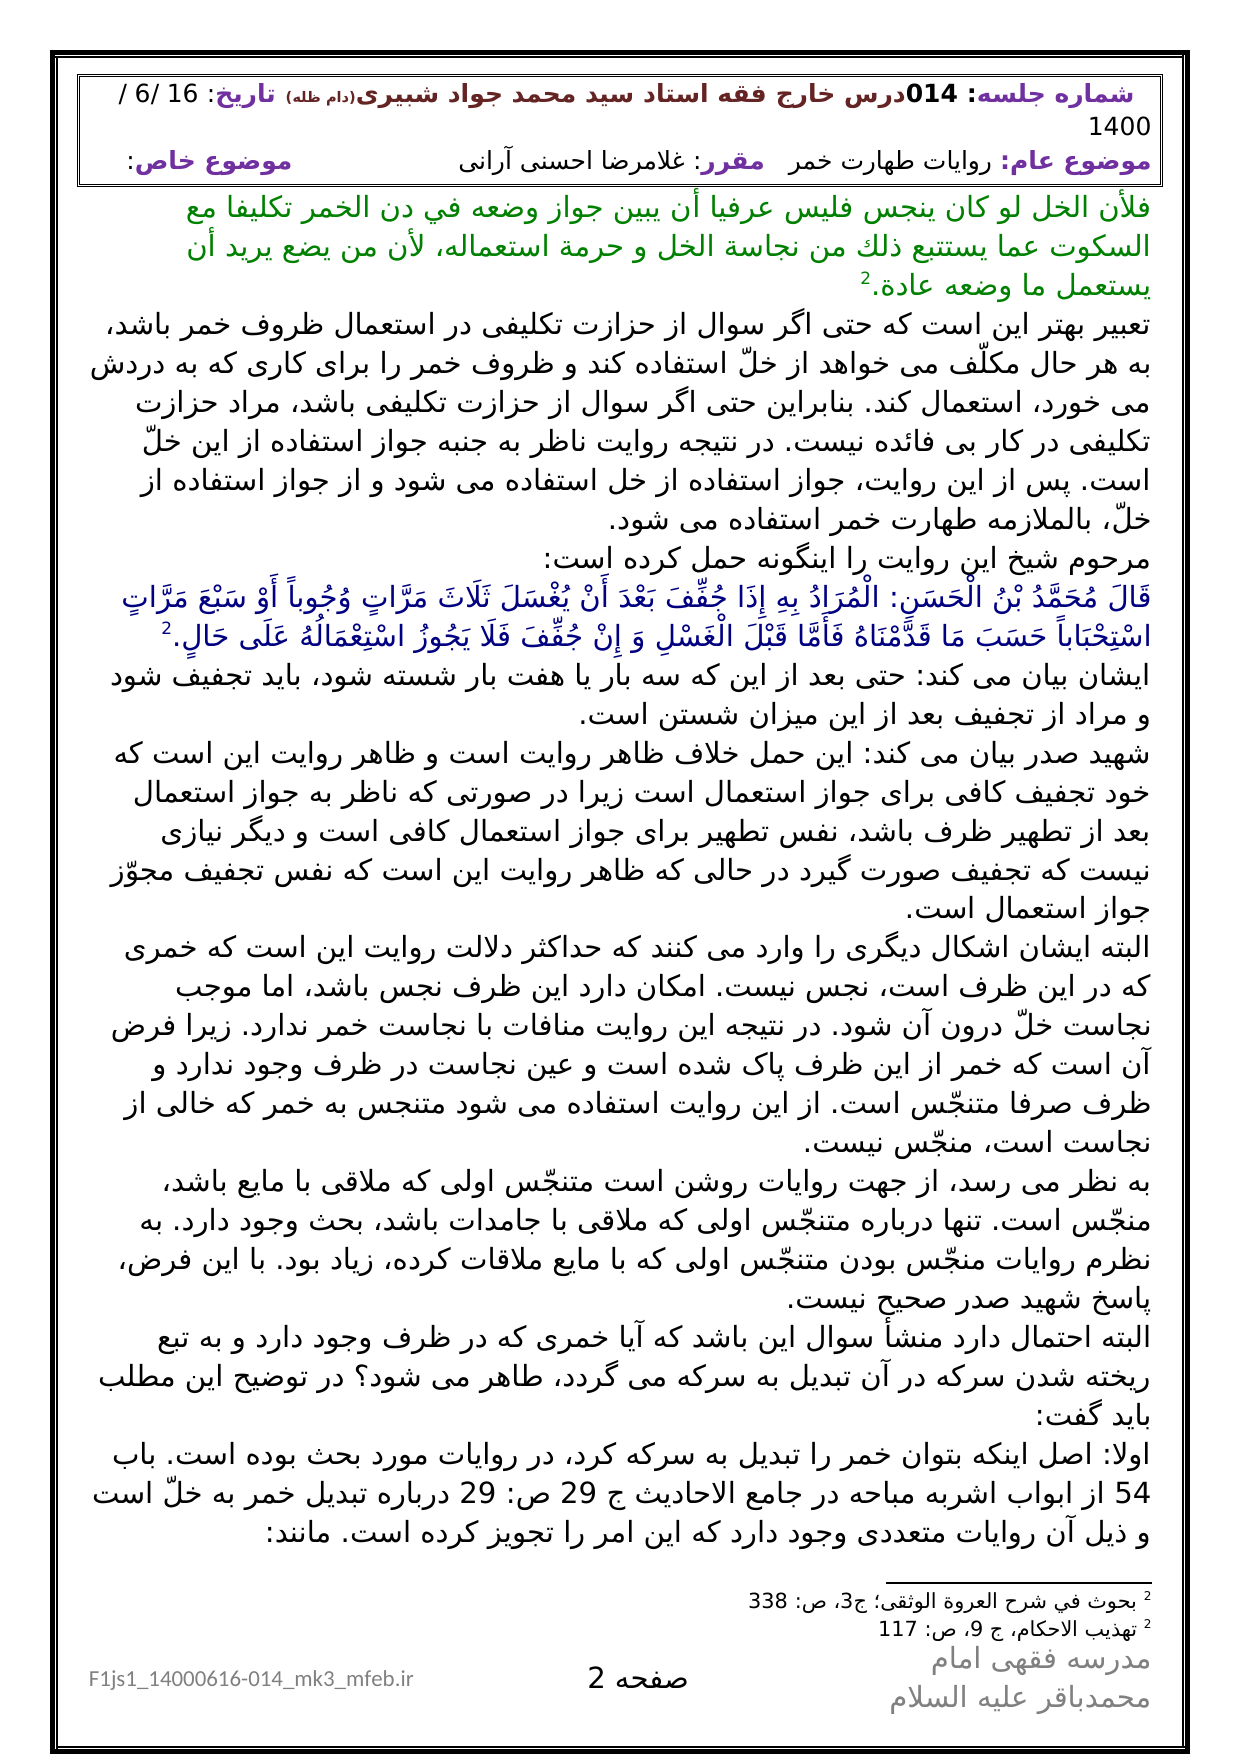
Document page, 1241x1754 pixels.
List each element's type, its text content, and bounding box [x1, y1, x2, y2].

text شهید صدر بیان می کند: این حمل خلاف ظاهر روایت است و ظاهر روایت این است که خود تجفیف کافی برای جواز استعمال است زیرا در صورتی که ناظر به جواز استعمال بعد از تطهیر ظرف باشد، نفس تطهیر برای جواز استعمال کافی است و دیگر نیازی نیست که تجفیف صورت گیرد در حالی که ظاهر روایت این است که نفس تجفیف مجوّز جواز استعمال است. [89, 736, 1152, 926]
text البته ایشان اشکال دیگری را وارد می کنند که حداکثر دلالت روایت این است که خمری که در این ظرف است، نجس نیست. امکان دارد این ظرف نجس باشد، اما موجب نجاست خلّ درون آن شود. در نتیجه این روایت منافات با نجاست خمر ندارد. زیرا فرض آن است که خمر از این ظرف پاک شده است و عین نجاست در ظرف وجود ندارد و ظرف صرفا متنجّس است. از این روایت استفاده می شود متنجس به خمر که خالی از نجاست است، منجّس نیست. [89, 931, 1152, 1159]
text تعبیر بهتر این است که حتی اگر سوال از حزازت تکلیفی در استعمال ظروف خمر باشد، به هر حال مکلّف می خواهد از خلّ استفاده کند و ظروف خمر را برای کاری که به دردش می خورد، استعمال کند. بنابراین حتی اگر سوال از حزازت تکلیفی باشد، مراد حزازت تکلیفی در کار بی فائده نیست. در نتیجه روایت ناظر به جنبه جواز استفاده از این خلّ است. پس از این روایت، جواز استفاده از خل استفاده می شود و از جواز استفاده از خلّ، بالملازمه طهارت خمر استفاده می شود. [89, 307, 1152, 536]
text مرحوم شیخ این روایت را اینگونه حمل کرده است: [89, 541, 1152, 575]
text ایشان بیان می کند: حتی بعد از این که سه بار یا هفت بار شسته شود، باید تجفیف شود و مراد از تجفیف بعد از این میزان شستن است. [89, 658, 1152, 731]
text اولا: اصل اینکه بتوان خمر را تبدیل به سرکه کرد، در روایات مورد بحث بوده است. باب 54 از ابواب اشربه مباحه در جامع الاحادیث ج 29 ص: 29 درباره تبدیل خمر به خلّ است و ذیل آن روایات متعددی وجود دارد که این امر را تجویز کرده است. مانند: [89, 1437, 1152, 1549]
text قَالَ مُحَمَّدُ بْنُ الْحَسَنِ: الْمُرَادُ بِهِ إِذَا جُفِّفَ بَعْدَ أَنْ يُغْسَلَ ثَلَاثَ مَرَّاتٍ وُجُوباً أَوْ سَبْعَ مَرَّاتٍ اسْتِحْبَاباً حَسَبَ مَا قَدَّمْنَاهُ فَأَمَّا قَبْلَ الْغَسْلِ وَ إِنْ جُفِّفَ فَلَا يَجُوزُ اسْتِعْمَالُهُ عَلَى حَالٍ. [89, 580, 1152, 653]
text به نظر می رسد، از جهت روایات روشن است متنجّس اولی که ملاقی با مایع باشد، منجّس است. تنها درباره متنجّس اولی که ملاقی با جامدات باشد، بحث وجود دارد. به نظرم روایات منجّس بودن متنجّس اولی که با مایع ملاقات کرده، زیاد بود. با این فرض، پاسخ شهید صدر صحیح نیست. [89, 1164, 1152, 1315]
text فلأن الخل لو كان ينجس فليس عرفيا أن يبين جواز وضعه في دن الخمر تكليفا مع السكوت عما يستتبع ذلك من نجاسة الخل و حرمة استعماله، لأن من يضع يريد أن يستعمل ما وضعه عادة. [89, 191, 1152, 302]
text البته احتمال دارد منشأ سوال این باشد که آیا خمری که در ظرف وجود دارد و به تبع ریخته شدن سرکه در آن تبدیل به سرکه می گردد، طاهر می شود؟ در توضیح این مطلب باید گفت: [89, 1320, 1152, 1432]
